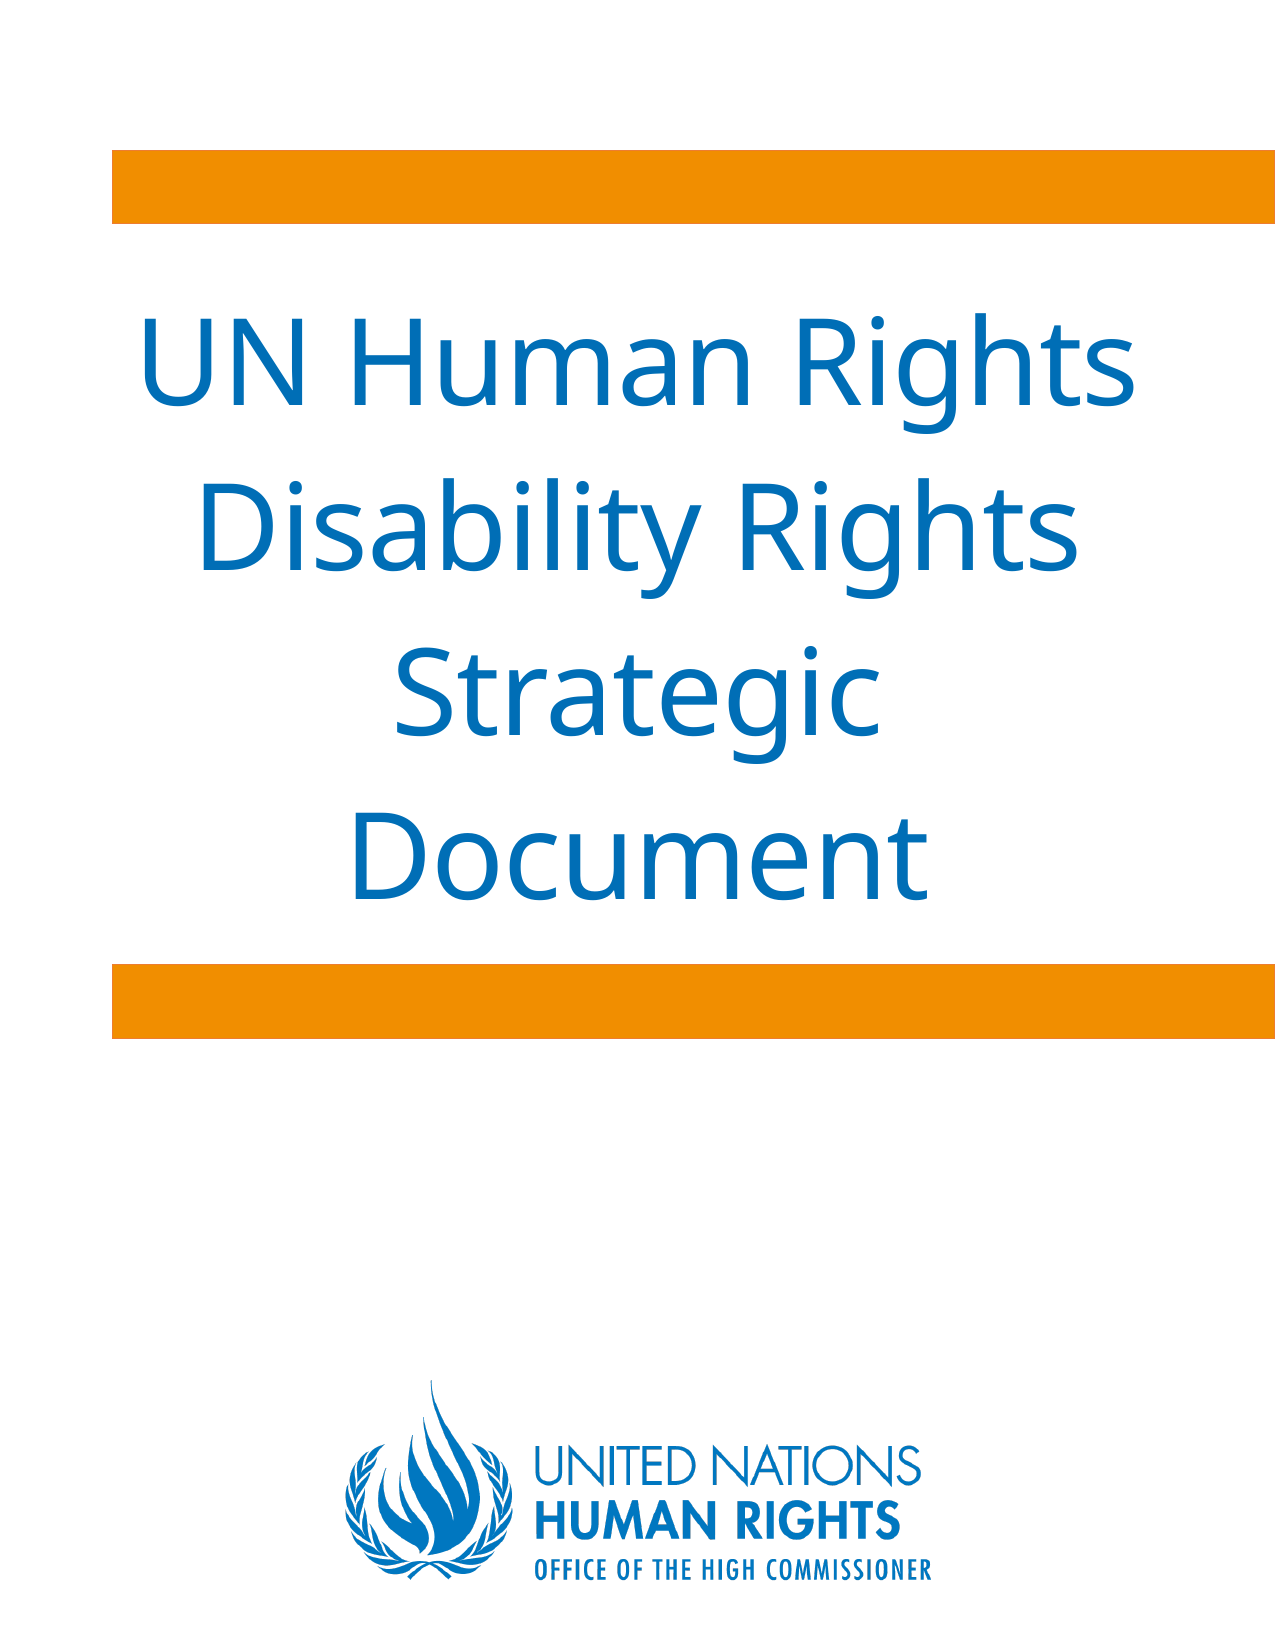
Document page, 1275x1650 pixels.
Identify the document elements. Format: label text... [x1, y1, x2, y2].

table_header [113, 965, 1274, 1038]
table_header [113, 151, 1274, 223]
title UN Human Rights [112, 277, 1162, 441]
picture [282, 1316, 994, 1643]
title Disability Rights Strategic Document [112, 441, 1162, 935]
